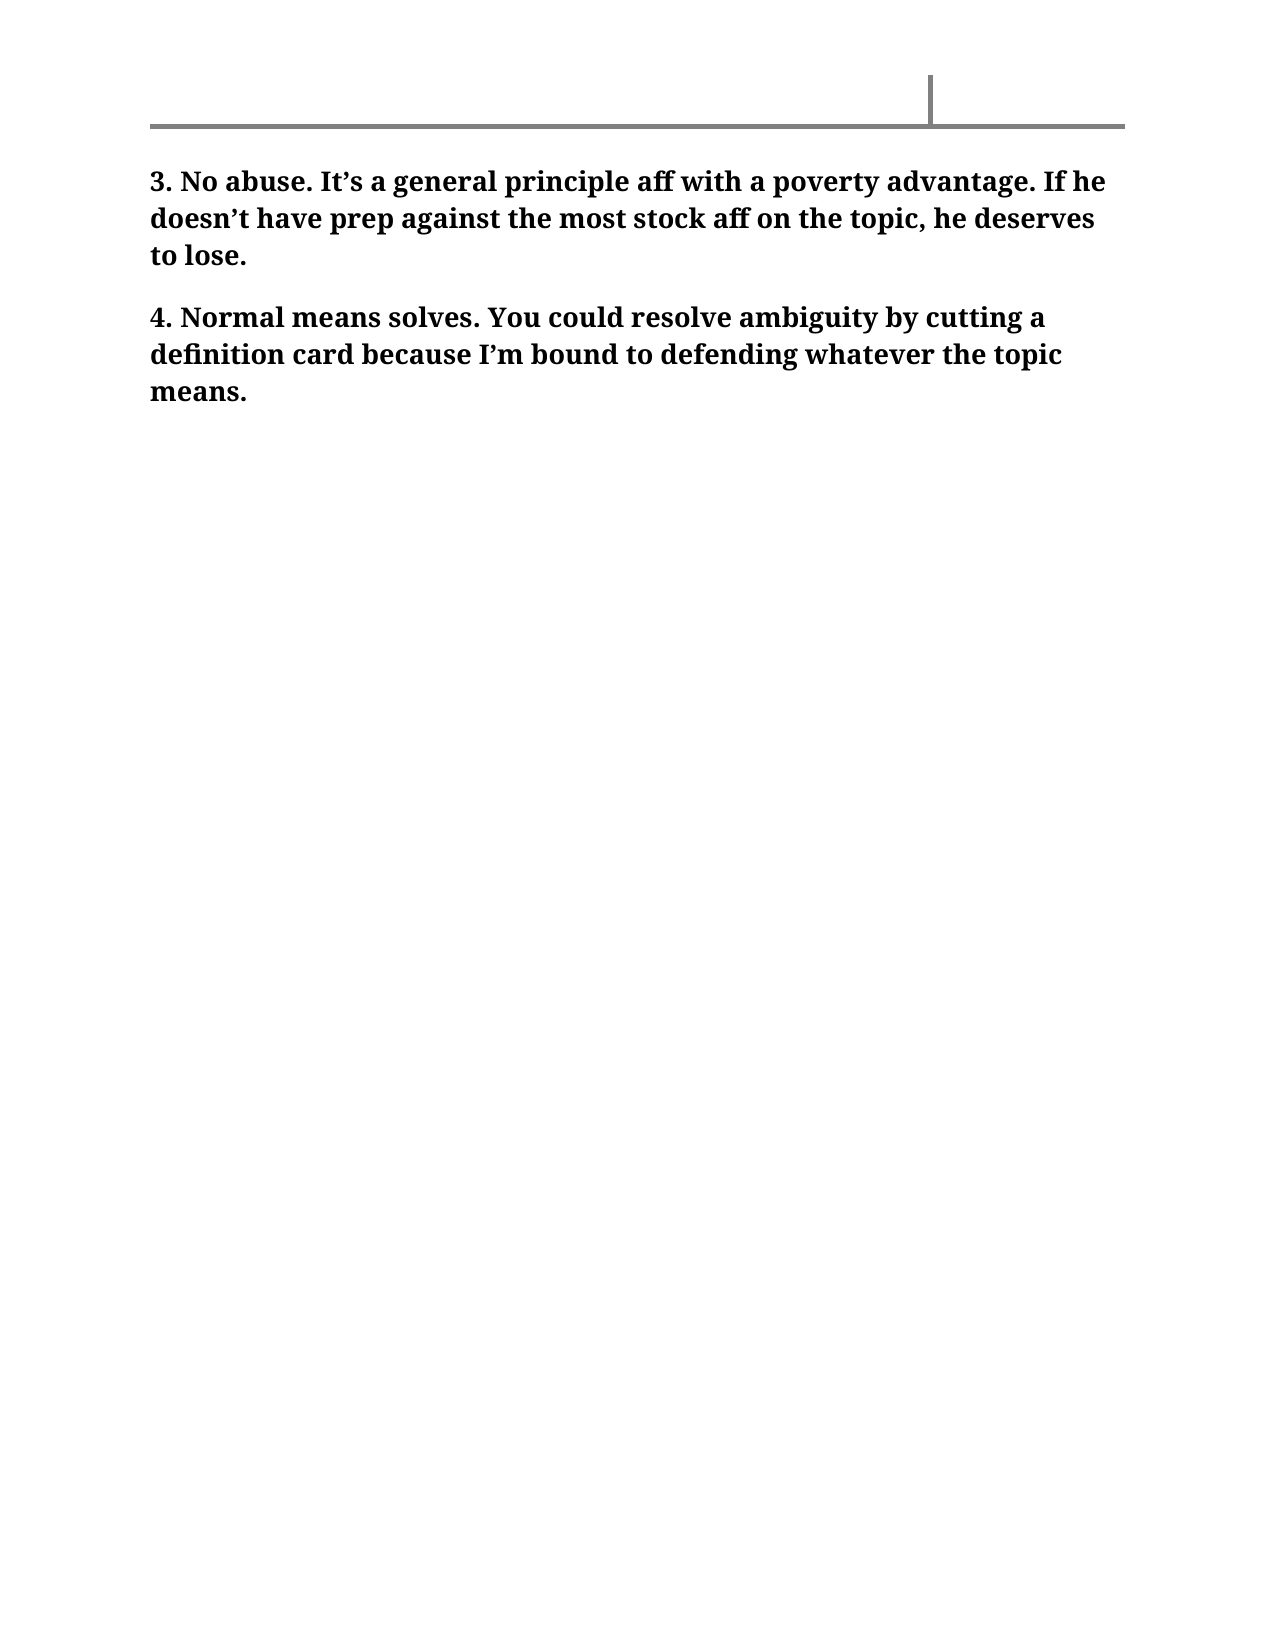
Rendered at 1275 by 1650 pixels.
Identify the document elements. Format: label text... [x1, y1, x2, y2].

text 3. No abuse. It’s a general principle aff with a poverty advantage. If he doesn’t have prep against the most stock aff on the topic, he deserves to lose. [150, 163, 1125, 273]
text 4. Normal means solves. You could resolve ambiguity by cutting a definition card because I’m bound to defending whatever the topic means. [150, 298, 1125, 409]
